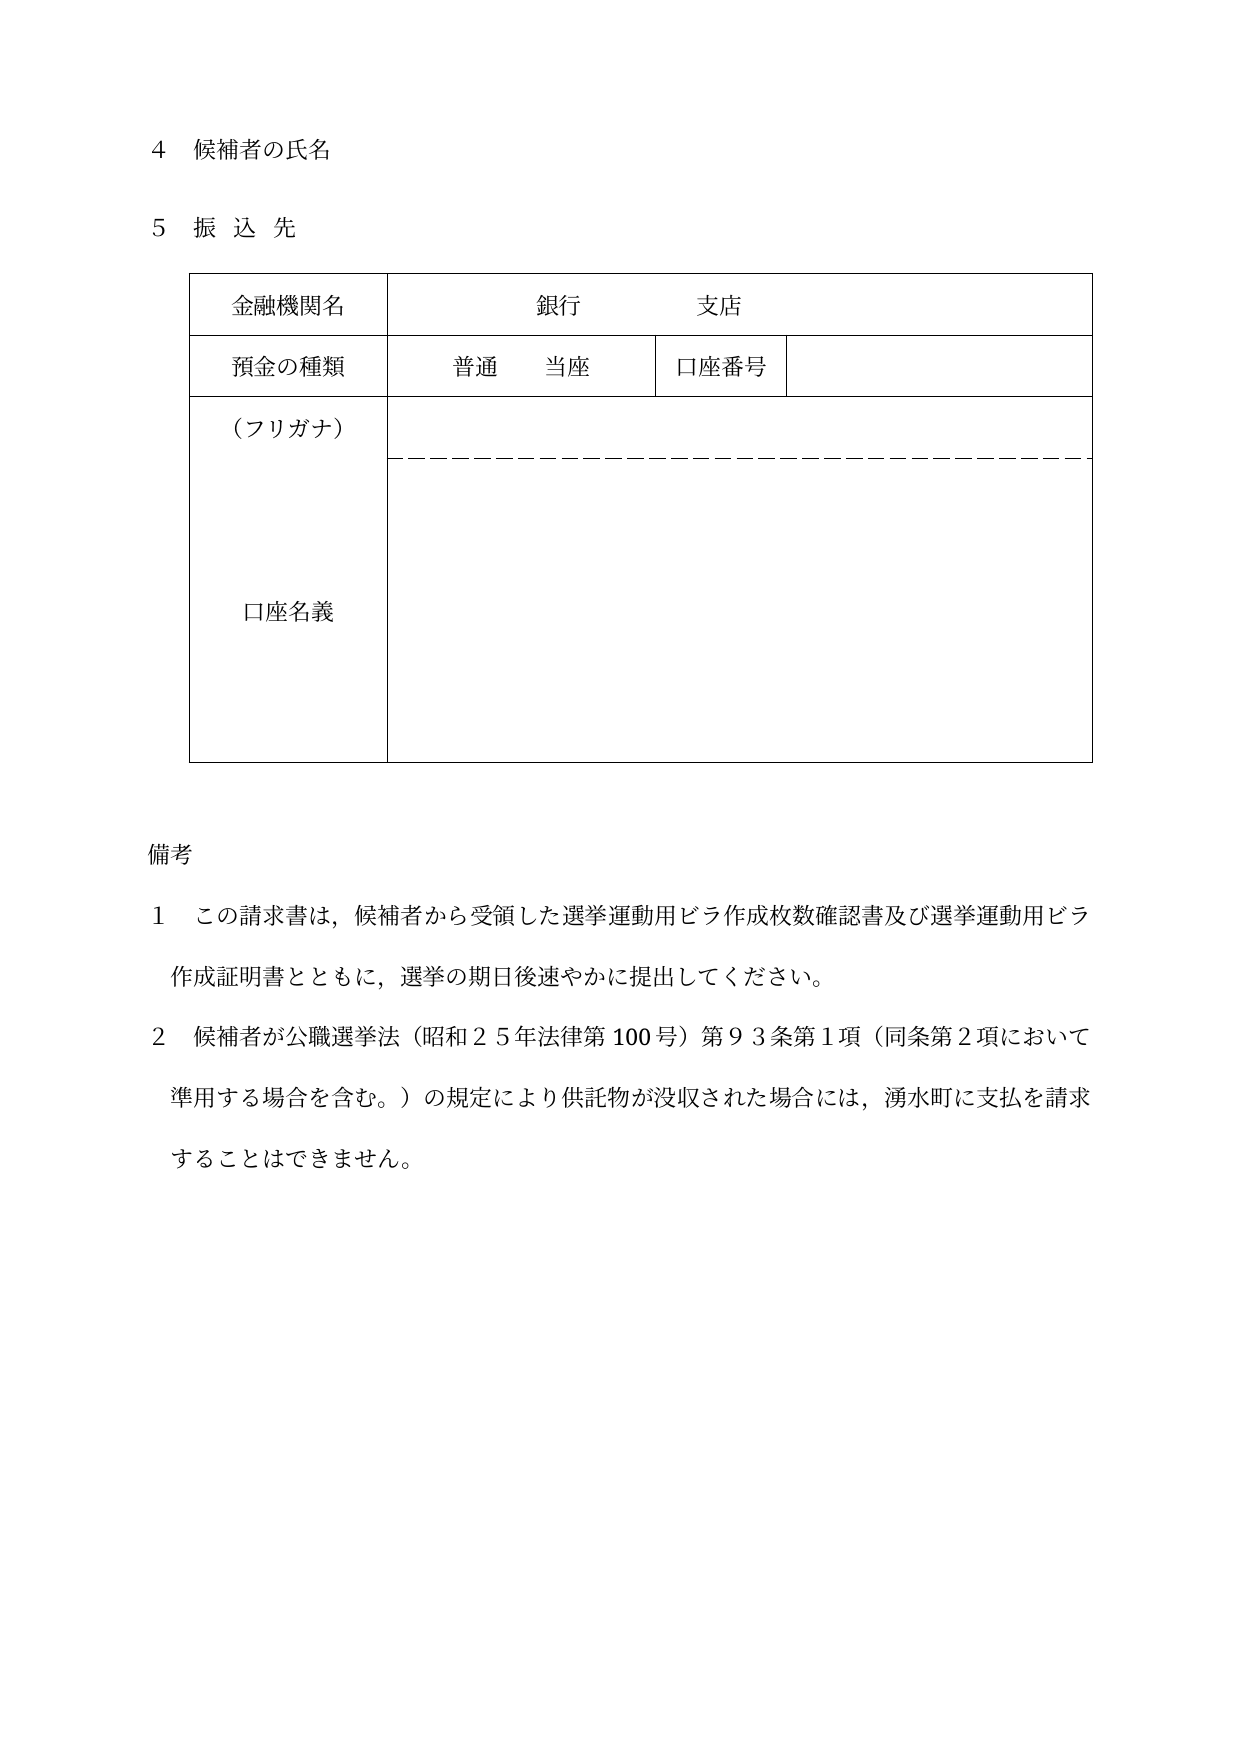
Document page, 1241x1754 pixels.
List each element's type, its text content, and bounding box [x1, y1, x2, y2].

table_cell 普通 当座 [388, 336, 655, 396]
table_cell 預金の種類 [190, 336, 387, 396]
text ２ 候補者が公職選挙法（昭和２５年法律第100号）第９３条第１項（同条第２項において準用する場合を含む。）の規定により供託物が没収された場合には，湧水町に支払を請求することはできません。 [148, 1006, 1092, 1187]
table_header 金融機関名 [190, 274, 387, 334]
table_cell [388, 458, 1092, 762]
table_cell [787, 336, 1092, 396]
table_cell 口座名義 [190, 459, 387, 762]
table_cell [388, 397, 1092, 458]
text ４ 候補者の氏名 [148, 119, 1092, 179]
text ５ 振込先 [148, 196, 1092, 256]
text １ この請求書は，候補者から受領した選挙運動用ビラ作成枚数確認書及び選挙運動用ビラ作成証明書とともに，選挙の期日後速やかに提出してください。 [148, 884, 1092, 1006]
table_cell 口座番号 [656, 336, 786, 396]
text 備考 [148, 824, 1092, 884]
table_header 銀行 支店 [388, 274, 1092, 334]
table_cell （フリガナ） [190, 397, 387, 458]
